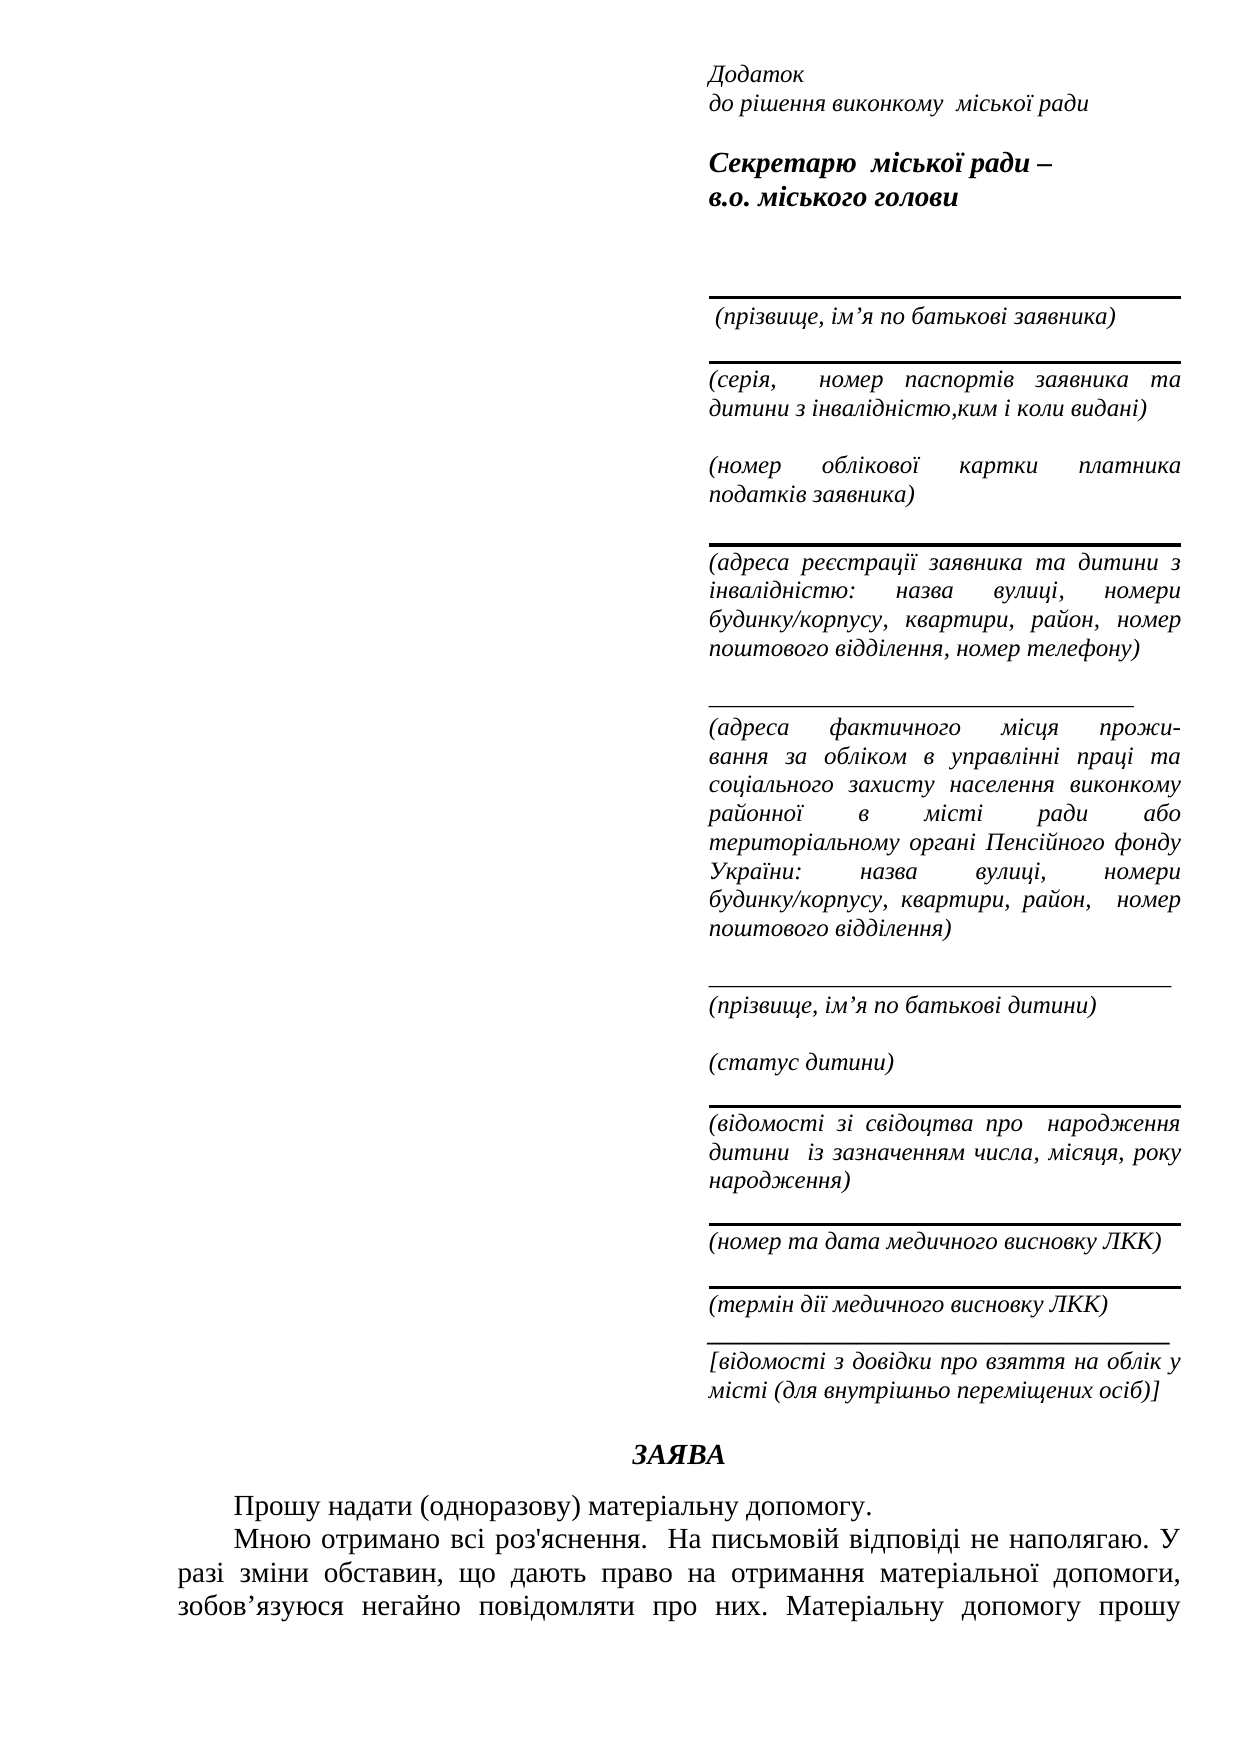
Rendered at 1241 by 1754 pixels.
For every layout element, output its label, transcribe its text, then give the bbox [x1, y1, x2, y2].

text Додаток [177, 59, 1181, 88]
text Прошу надати (одноразову) матеріальну допомогу. [177, 1488, 1181, 1521]
text (адреса реєстрації заявника та дитини з інвалідністю: назва вулиці, номери будинку/корпусу, квартири, район, номер поштового відділення, номер телефону) [709, 547, 1181, 662]
text (прізвище, ім’я по батькові заявника) [709, 299, 1181, 330]
text Секретарю міської ради – [709, 145, 1181, 179]
text в.о. міського голови [709, 179, 1181, 212]
text _____________________________________ [відомості з довідки про взяття на облік у місті (для внутрішньо переміщених осіб)] [709, 1318, 1181, 1404]
text (прізвище, ім’я по батькові дитини) [709, 990, 1181, 1019]
text __________________________________ [709, 681, 1181, 709]
text ЗАЯВА [177, 1437, 1181, 1471]
text (номер облікової картки платника податків заявника) [709, 450, 1181, 508]
text (відомості зі свідоцтва про народження дитини із зазначенням числа, місяця, року народження) [709, 1108, 1181, 1194]
text до рішення виконкому міської ради [709, 88, 1181, 117]
text (серія, номер паспортів заявника та дитини з інвалідністю,ким і коли видані) [709, 364, 1181, 422]
text _____________________________________ [709, 961, 1181, 990]
text (адреса фактичного місця прожи- вання за обліком в управлінні праці та соціального захисту населення виконкому районної в місті ради або територіальному органі Пенсійного фонду України: назва вулиці, номери будинку/корпусу, квартири, район, номер поштового відділення) [709, 712, 1181, 942]
text (статус дитини) [709, 1047, 1181, 1076]
text (номер та дата медичного висновку ЛКК) [709, 1226, 1181, 1255]
text (термін дії медичного висновку ЛКК) [709, 1289, 1181, 1318]
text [177, 1521, 1181, 1622]
